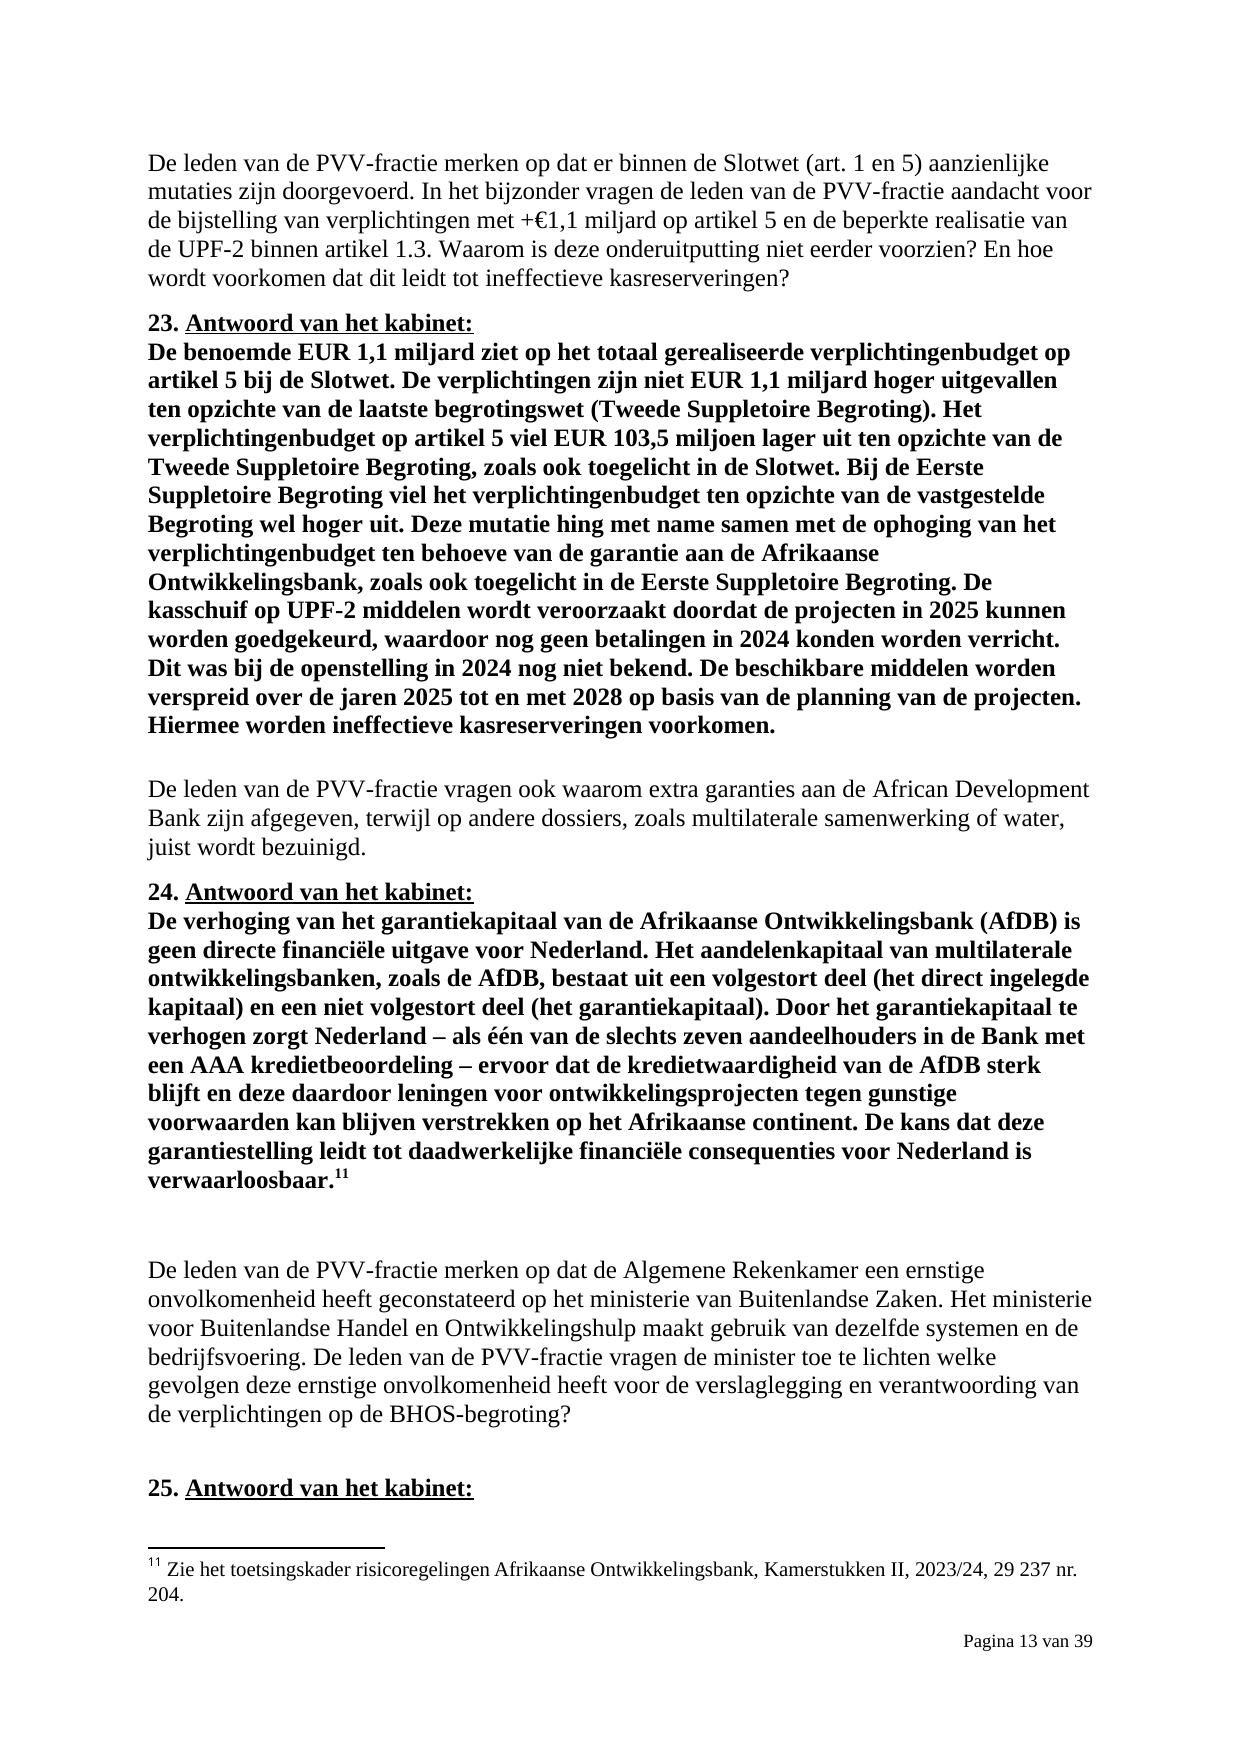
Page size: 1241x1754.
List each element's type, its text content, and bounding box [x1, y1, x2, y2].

list Antwoord van het kabinet: [148, 877, 1093, 906]
text De leden van de PVV-fractie merken op dat de Algemene Rekenkamer een ernstige onvolkomenheid heeft geconstateerd op het ministerie van Buitenlandse Zaken. Het ministerie voor Buitenlandse Handel en Ontwikkelingshulp maakt gebruik van dezelfde systemen en de bedrijfsvoering. De leden van de PVV-fractie vragen de minister toe te lichten welke gevolgen deze ernstige onvolkomenheid heeft voor de verslaglegging en verantwoording van de verplichtingen op de BHOS-begroting? [148, 1256, 1093, 1428]
text De verhoging van het garantiekapitaal van de Afrikaanse Ontwikkelingsbank (AfDB) is geen directe financiële uitgave voor Nederland. Het aandelenkapitaal van multilaterale ontwikkelingsbanken, zoals de AfDB, bestaat uit een volgestort deel (het direct ingelegde kapitaal) en een niet volgestort deel (het garantiekapitaal). Door het garantiekapitaal te verhogen zorgt Nederland – als één van de slechts zeven aandeelhouders in de Bank met een AAA kredietbeoordeling – ervoor dat de kredietwaardigheid van de AfDB sterk blijft en deze daardoor leningen voor ontwikkelingsprojecten tegen gunstige voorwaarden kan blijven verstrekken op het Afrikaanse continent. De kans dat deze garantiestelling leidt tot daadwerkelijke financiële consequenties voor Nederland is verwaarloosbaar. [148, 906, 1093, 1193]
list Antwoord van het kabinet: [148, 1473, 1093, 1502]
text De benoemde EUR 1,1 miljard ziet op het totaal gerealiseerde verplichtingenbudget op artikel 5 bij de Slotwet. De verplichtingen zijn niet EUR 1,1 miljard hoger uitgevallen ten opzichte van de laatste begrotingswet (Tweede Suppletoire Begroting). Het verplichtingenbudget op artikel 5 viel EUR 103,5 miljoen lager uit ten opzichte van de Tweede Suppletoire Begroting, zoals ook toegelicht in de Slotwet. Bij de Eerste Suppletoire Begroting viel het verplichtingenbudget ten opzichte van de vastgestelde Begroting wel hoger uit. Deze mutatie hing met name samen met de ophoging van het verplichtingenbudget ten behoeve van de garantie aan de Afrikaanse Ontwikkelingsbank, zoals ook toegelicht in de Eerste Suppletoire Begroting. De kasschuif op UPF-2 middelen wordt veroorzaakt doordat de projecten in 2025 kunnen worden goedgekeurd, waardoor nog geen betalingen in 2024 konden worden verricht. Dit was bij de openstelling in 2024 nog niet bekend. De beschikbare middelen worden verspreid over de jaren 2025 tot en met 2028 op basis van de planning van de projecten. Hiermee worden ineffectieve kasreserveringen voorkomen. [148, 337, 1093, 768]
list Antwoord van het kabinet: [148, 308, 1093, 337]
text De leden van de PVV-fractie vragen ook waarom extra garanties aan de African Development Bank zijn afgegeven, terwijl op andere dossiers, zoals multilaterale samenwerking of water, juist wordt bezuinigd. [148, 774, 1093, 861]
text De leden van de PVV-fractie merken op dat er binnen de Slotwet (art. 1 en 5) aanzienlijke mutaties zijn doorgevoerd. In het bijzonder vragen de leden van de PVV-fractie aandacht voor de bijstelling van verplichtingen met +€1,1 miljard op artikel 5 en de beperkte realisatie van de UPF-2 binnen artikel 1.3. Waarom is deze onderuitputting niet eerder voorzien? En hoe wordt voorkomen dat dit leidt tot ineffectieve kasreserveringen? [148, 148, 1093, 291]
